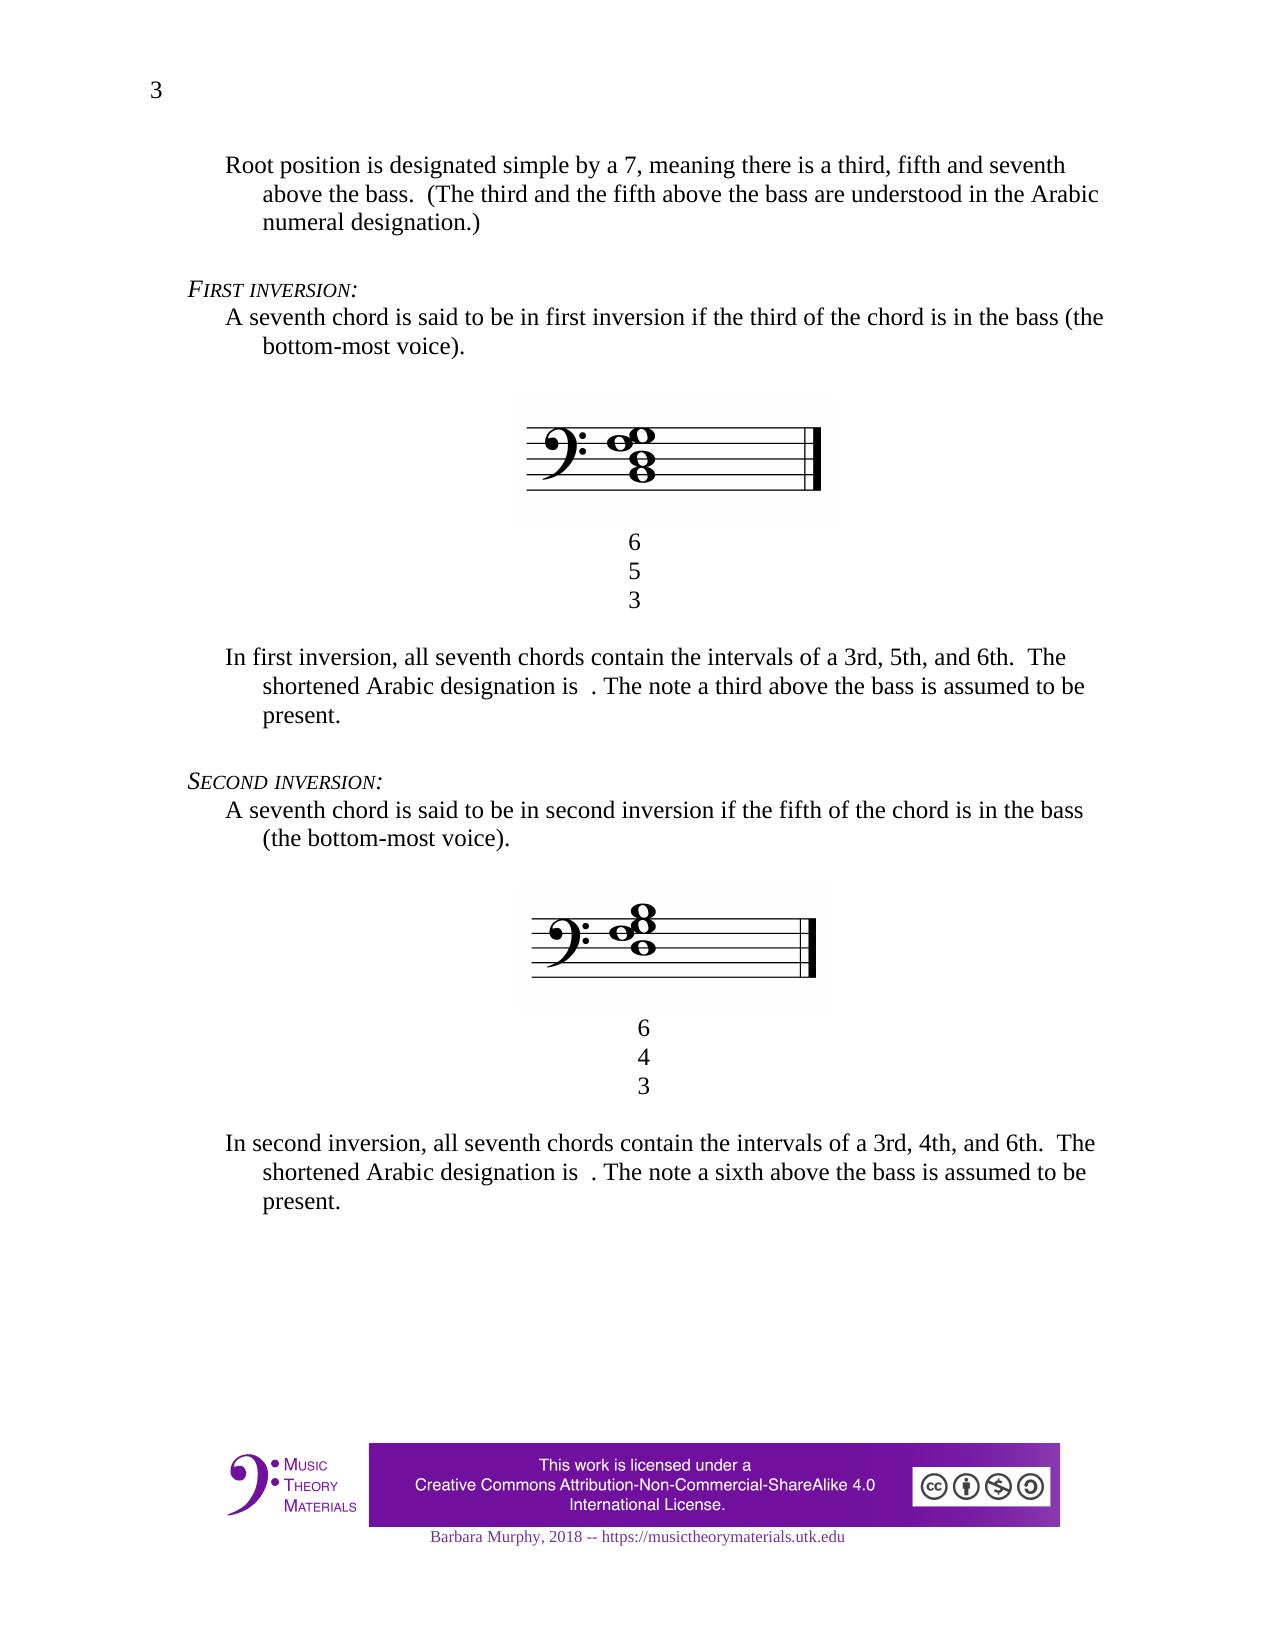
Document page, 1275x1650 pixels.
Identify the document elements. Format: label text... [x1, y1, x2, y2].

picture [510, 397, 840, 528]
text 6 [628, 527, 1125, 556]
text In second inversion, all seventh chords contain the intervals of a 3rd, 4th, and 6th. The shortened Arabic designation is . The note a sixth above the bass is assumed to be present. [225, 1128, 1125, 1215]
text In first inversion, all seventh chords contain the intervals of a 3rd, 5th, and 6th. The shortened Arabic designation is . The note a third above the bass is assumed to be present. [225, 642, 1125, 728]
text First inversion: [187, 265, 1125, 302]
picture [215, 1443, 1060, 1527]
text A seventh chord is said to be in second inversion if the fifth of the chord is in the bass (the bottom-most voice). [225, 795, 1125, 852]
text A seventh chord is said to be in first inversion if the third of the chord is in the bass (the bottom-most voice). [225, 302, 1125, 360]
text 3 [628, 585, 1125, 613]
text 3 [637, 1071, 1125, 1100]
text Root position is designated simple by a 7, meaning there is a third, fifth and seventh above the bass. (The third and the fifth above the bass are understood in the Arabic numeral designation.) [225, 150, 1125, 236]
text Second inversion: [187, 757, 1125, 795]
picture [517, 881, 833, 1014]
text 5 [628, 556, 1125, 585]
text 4 [637, 1042, 1125, 1071]
text 6 [637, 1013, 1125, 1042]
